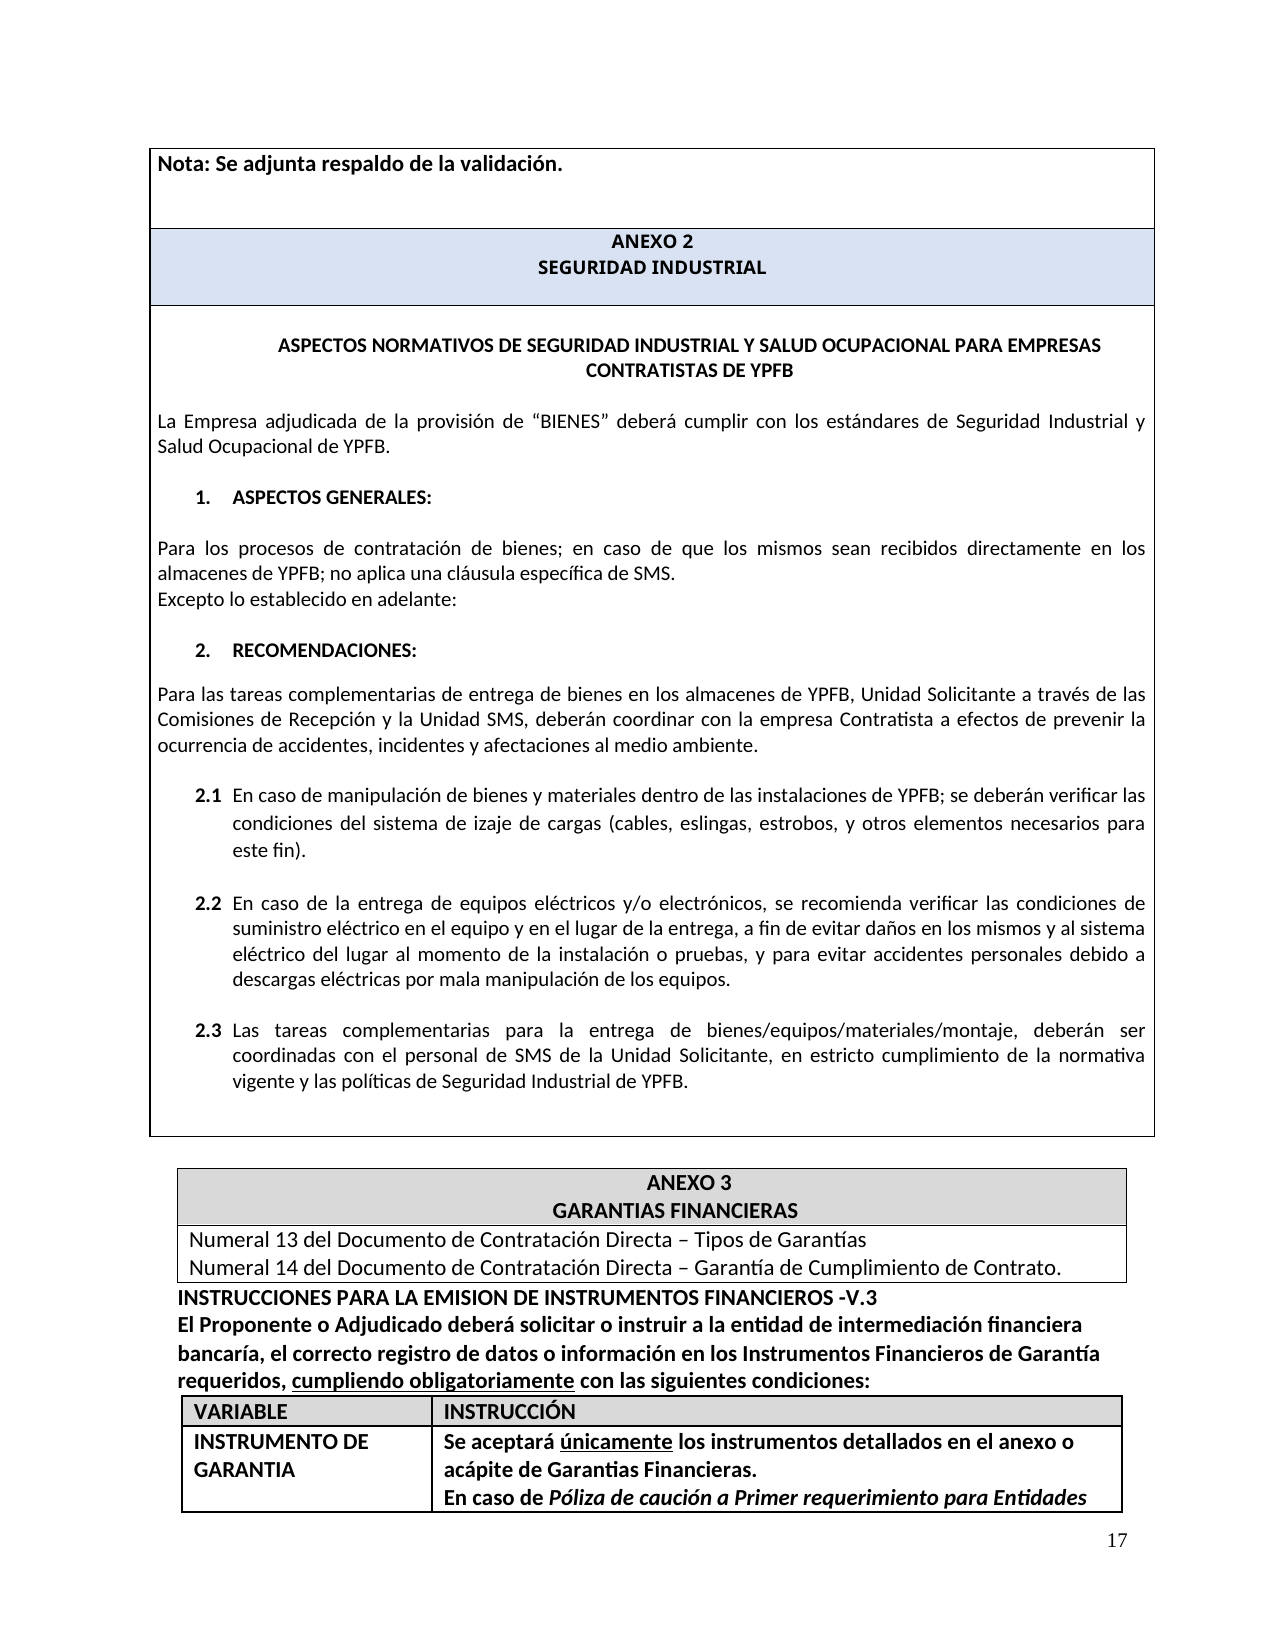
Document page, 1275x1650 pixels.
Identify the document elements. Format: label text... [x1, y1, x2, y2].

text El Proponente o Adjudicado deberá solicitar o instruir a la entidad de intermediación financiera bancaría, el correcto registro de datos o información en los Instrumentos Financieros de Garantía requeridos, cumpliendo obligatoriamente con las siguientes condiciones: [177, 1311, 1127, 1395]
table_header VARIABLE [183, 1397, 431, 1425]
table_header INSTRUCCIÓN [433, 1397, 1121, 1425]
table_cell Nota: Se adjunta respaldo de la validación. [151, 149, 1154, 228]
table_header ANEXO 3 GARANTIAS FINANCIERAS [178, 1169, 1126, 1224]
table_cell ANEXO 2 SEGURIDAD INDUSTRIAL [151, 229, 1154, 305]
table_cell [433, 1427, 1121, 1511]
text INSTRUCCIONES PARA LA EMISION DE INSTRUMENTOS FINANCIEROS -V.3 [177, 1283, 1127, 1311]
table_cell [183, 1427, 431, 1511]
table_cell ASPECTOS NORMATIVOS DE SEGURIDAD INDUSTRIAL Y SALUD OCUPACIONAL PARA EMPRESAS CONTRATISTAS DE YPFB La Empresa adjudicada de la provisión de “BIENES” deberá cumplir con los estándares de Seguridad Industrial y Salud Ocupacional de YPFB. ASPECTOS GENERALES: Para los procesos de contratación de bienes; en caso de que los mismos sean recibidos directamente en los almacenes de YPFB; no aplica una cláusula específica de SMS. Excepto lo establecido en adelante: RECOMENDACIONES: Para las tareas complementarias de entrega de bienes en los almacenes de YPFB, Unidad Solicitante a través de las Comisiones de Recepción y la Unidad SMS, deberán coordinar con la empresa Contratista a efectos de prevenir la ocurrencia de accidentes, incidentes y afectaciones al medio ambiente. En caso de manipulación de bienes y materiales dentro de las instalaciones de YPFB; se deberán verificar las condiciones del sistema de izaje de cargas (cables, eslingas, estrobos, y otros elementos necesarios para este fin). En caso de la entrega de equipos eléctricos y/o electrónicos, se recomienda verificar las condiciones de suministro eléctrico en el equipo y en el lugar de la entrega, a fin de evitar daños en los mismos y al sistema eléctrico del lugar al momento de la instalación o pruebas, y para evitar accidentes personales debido a descargas eléctricas por mala manipulación de los equipos. Las tareas complementarias para la entrega de bienes/equipos/materiales/montaje, deberán ser coordinadas con el personal de SMS de la Unidad Solicitante, en estricto cumplimiento de la normativa vigente y las políticas de Seguridad Industrial de YPFB. [151, 306, 1154, 1136]
table_cell Numeral 13 del Documento de Contratación Directa – Tipos de Garantías Numeral 14 del Documento de Contratación Directa – Garantía de Cumplimiento de Contrato. [178, 1226, 1126, 1282]
